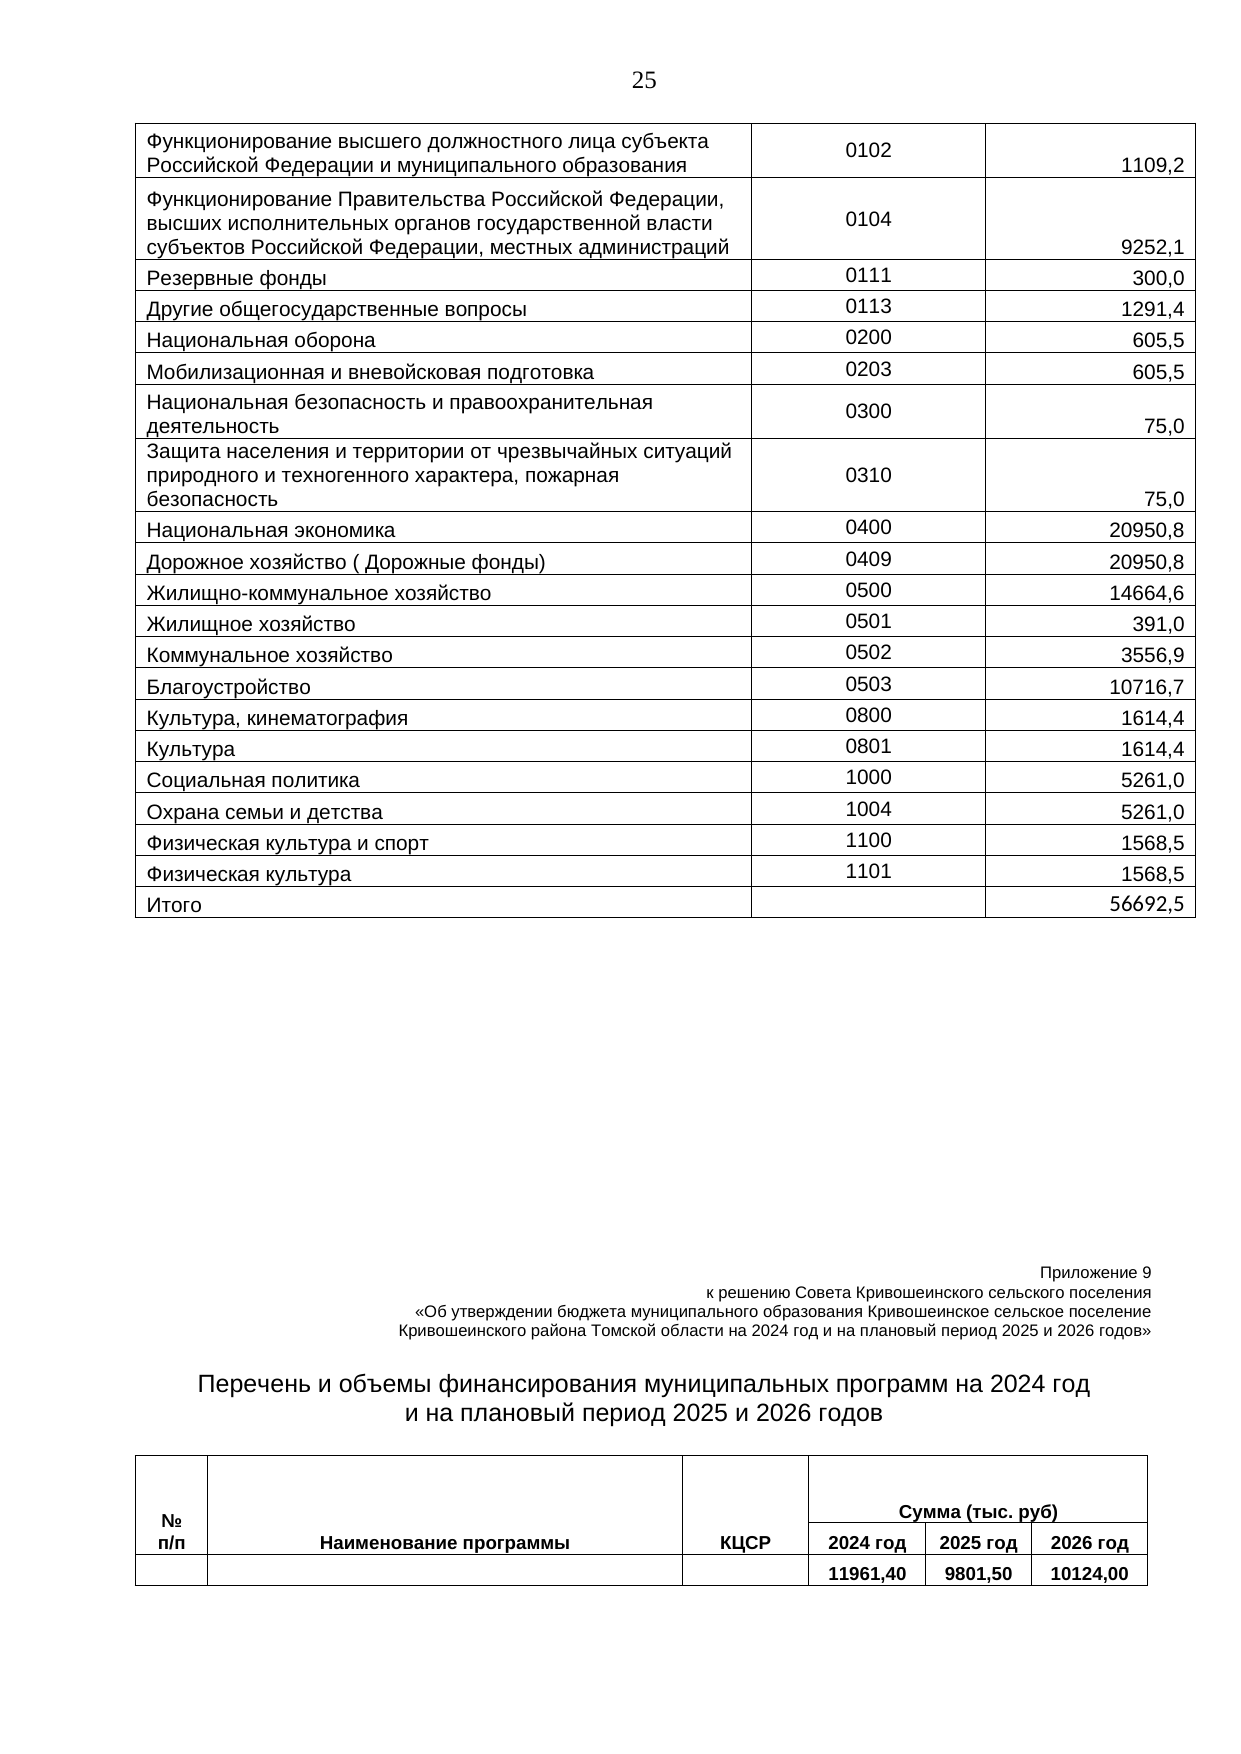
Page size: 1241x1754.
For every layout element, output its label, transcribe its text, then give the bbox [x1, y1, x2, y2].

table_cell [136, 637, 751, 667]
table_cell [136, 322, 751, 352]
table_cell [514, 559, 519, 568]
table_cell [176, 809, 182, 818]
text Кривошеинского района Томской области на 2024 год и на плановый период 2025 и 2026 годов» [136, 1321, 1152, 1340]
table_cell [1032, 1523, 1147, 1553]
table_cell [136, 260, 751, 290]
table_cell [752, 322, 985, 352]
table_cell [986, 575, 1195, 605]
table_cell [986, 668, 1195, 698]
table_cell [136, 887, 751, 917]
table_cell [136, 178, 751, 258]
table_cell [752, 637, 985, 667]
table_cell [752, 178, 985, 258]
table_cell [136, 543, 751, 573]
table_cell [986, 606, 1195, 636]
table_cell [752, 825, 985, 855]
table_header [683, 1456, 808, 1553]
text Приложение 9 [136, 1263, 1152, 1282]
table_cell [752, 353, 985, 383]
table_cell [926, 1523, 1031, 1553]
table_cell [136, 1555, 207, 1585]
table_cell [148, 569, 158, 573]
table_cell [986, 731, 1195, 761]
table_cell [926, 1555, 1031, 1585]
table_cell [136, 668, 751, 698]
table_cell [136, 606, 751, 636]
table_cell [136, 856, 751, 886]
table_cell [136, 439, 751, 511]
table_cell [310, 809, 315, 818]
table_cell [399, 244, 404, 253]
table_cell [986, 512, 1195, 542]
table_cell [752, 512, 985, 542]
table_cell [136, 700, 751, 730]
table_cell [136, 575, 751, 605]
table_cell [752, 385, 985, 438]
text «Об утверждении бюджета муниципального образования Кривошеинское сельское поселение [136, 1302, 1152, 1321]
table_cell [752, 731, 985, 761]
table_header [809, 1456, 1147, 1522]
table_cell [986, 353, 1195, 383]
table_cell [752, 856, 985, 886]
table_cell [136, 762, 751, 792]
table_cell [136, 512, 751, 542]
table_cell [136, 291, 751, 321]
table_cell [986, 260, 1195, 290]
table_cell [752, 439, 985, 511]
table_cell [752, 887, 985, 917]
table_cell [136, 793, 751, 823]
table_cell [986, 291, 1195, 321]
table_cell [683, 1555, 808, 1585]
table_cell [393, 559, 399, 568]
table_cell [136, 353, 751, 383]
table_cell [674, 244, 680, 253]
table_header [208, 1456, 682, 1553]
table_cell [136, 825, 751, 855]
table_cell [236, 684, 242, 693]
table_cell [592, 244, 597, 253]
text Перечень и объемы финансирования муниципальных программ на 2024 год [136, 1369, 1152, 1397]
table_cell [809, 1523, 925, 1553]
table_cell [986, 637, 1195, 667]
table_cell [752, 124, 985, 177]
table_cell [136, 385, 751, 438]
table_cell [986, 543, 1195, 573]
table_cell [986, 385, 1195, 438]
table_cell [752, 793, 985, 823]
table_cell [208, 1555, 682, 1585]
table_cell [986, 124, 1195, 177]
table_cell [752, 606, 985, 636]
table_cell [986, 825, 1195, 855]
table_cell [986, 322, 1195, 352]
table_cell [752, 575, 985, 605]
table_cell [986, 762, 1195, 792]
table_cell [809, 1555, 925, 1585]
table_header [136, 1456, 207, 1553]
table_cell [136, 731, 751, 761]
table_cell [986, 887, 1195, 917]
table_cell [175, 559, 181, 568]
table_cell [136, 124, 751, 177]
text и на плановый период 2025 и 2026 годов [136, 1397, 1152, 1426]
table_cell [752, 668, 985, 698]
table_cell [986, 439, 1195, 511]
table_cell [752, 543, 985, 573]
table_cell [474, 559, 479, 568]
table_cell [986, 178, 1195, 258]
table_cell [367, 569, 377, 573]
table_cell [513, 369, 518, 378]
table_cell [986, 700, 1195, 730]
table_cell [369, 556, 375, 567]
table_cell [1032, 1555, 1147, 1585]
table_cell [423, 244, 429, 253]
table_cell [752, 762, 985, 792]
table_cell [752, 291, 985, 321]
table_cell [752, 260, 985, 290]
text к решению Совета Кривошеинского сельского поселения [136, 1282, 1152, 1302]
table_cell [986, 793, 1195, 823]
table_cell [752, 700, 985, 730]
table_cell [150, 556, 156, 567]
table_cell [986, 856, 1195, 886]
